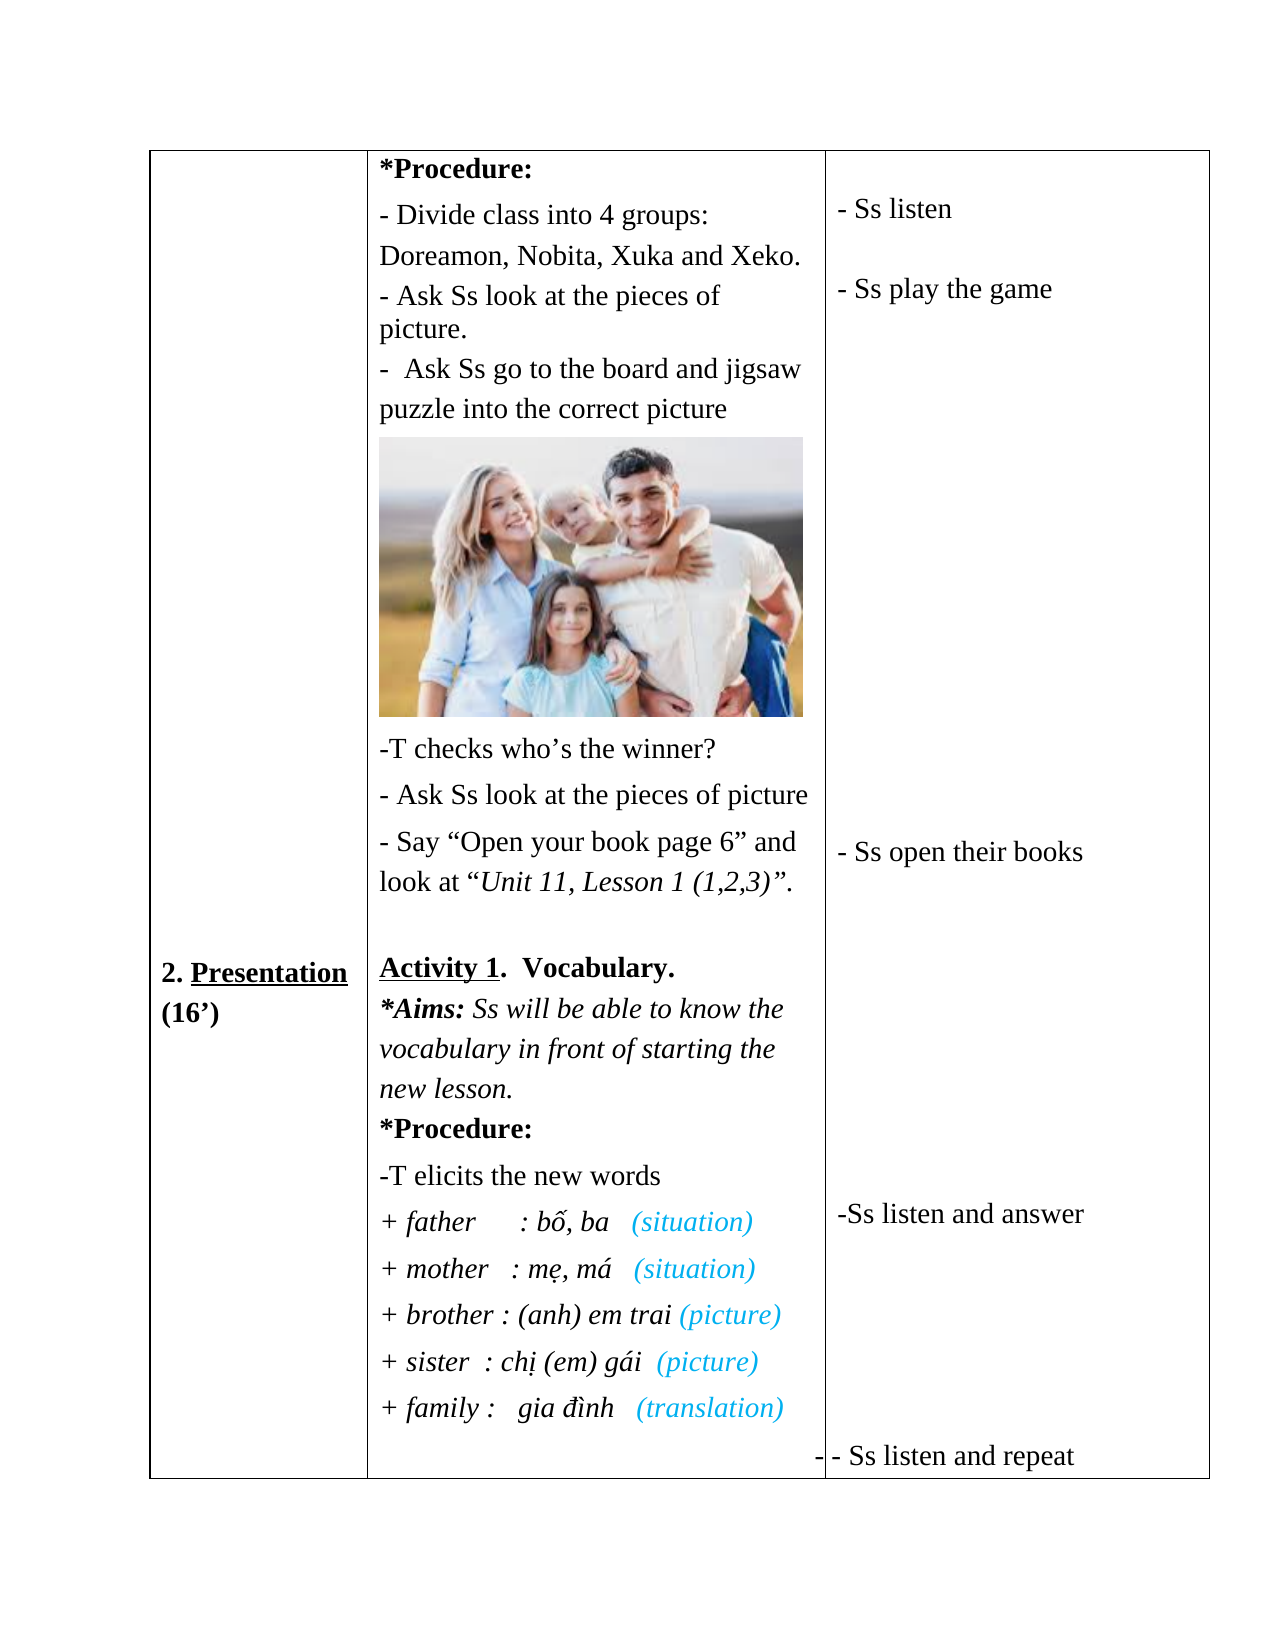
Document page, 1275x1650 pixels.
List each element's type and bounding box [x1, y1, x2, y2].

table_cell [151, 151, 367, 1478]
picture [379, 437, 803, 717]
table_cell [826, 151, 1209, 1478]
table_cell [368, 151, 825, 1478]
